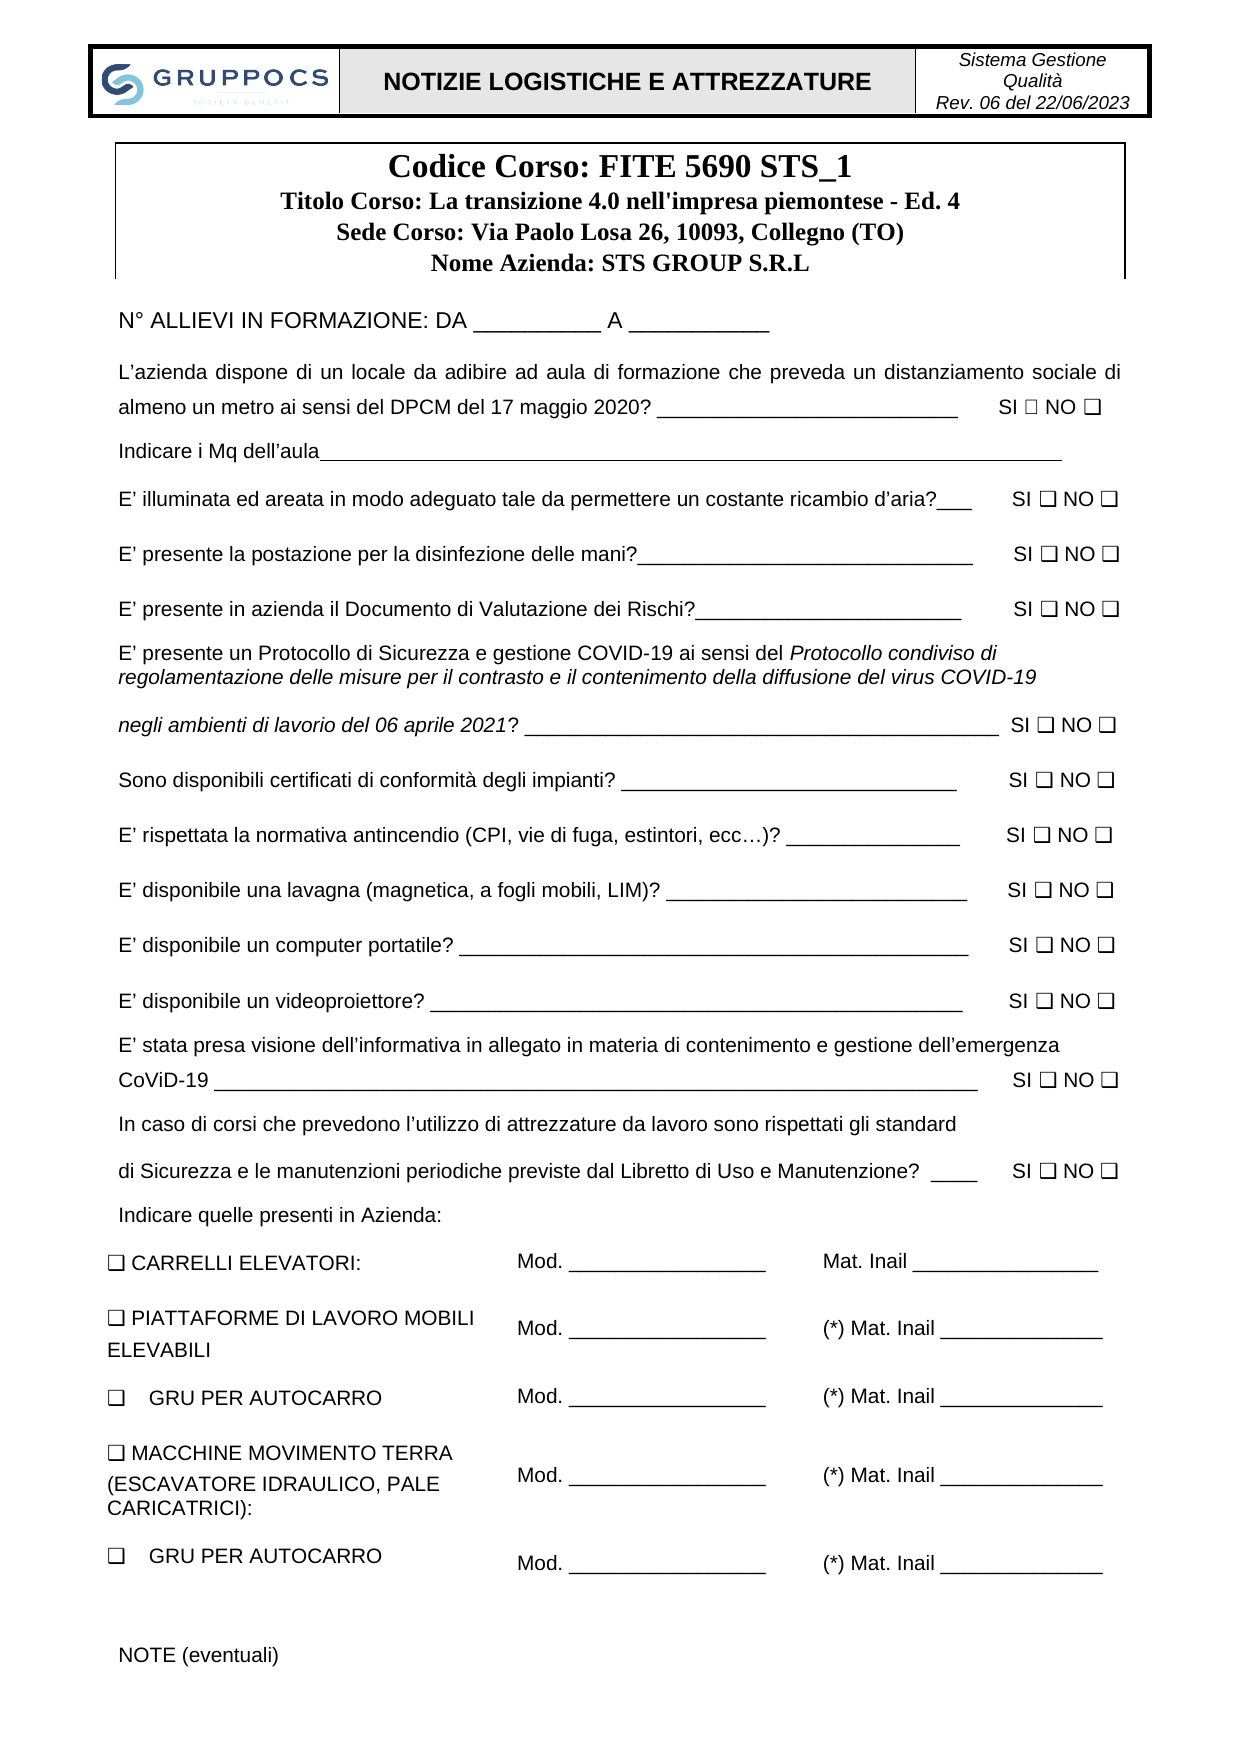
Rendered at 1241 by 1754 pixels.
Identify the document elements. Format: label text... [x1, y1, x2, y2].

table_cell (*) Mat. Inail ______________ [811, 1520, 1117, 1630]
text Indicare quelle presenti in Azienda: [118, 1203, 1122, 1227]
text E’ disponibile una lavagna (magnetica, a fogli mobili, LIM)? __________________________ SI ❑ NO ❑ [118, 867, 1122, 909]
text E’ presente in azienda il Documento di Valutazione dei Rischi?_______________________ SI ❑ NO ❑ [118, 586, 1122, 628]
text NOTE (eventuali) [118, 1643, 1122, 1667]
table_cell (*) Mat. Inail ______________ [811, 1362, 1117, 1417]
text Codice Corso: FITE 5690 STS_1 [116, 144, 1124, 186]
text E’ disponibile un computer portatile? ____________________________________________ SI ❑ NO ❑ [118, 922, 1122, 965]
text E’ rispettata la normativa antincendio (CPI, vie di fuga, estintori, ecc…)? _______________ SI ❑ NO ❑ [118, 812, 1122, 854]
text di Sicurezza e le manutenzioni periodiche previste dal Libretto di Uso e Manutenzione? ____ SI ❑ NO ❑ [118, 1148, 1122, 1191]
text Titolo Corso: La transizione 4.0 nell'impresa piemontese - Ed. 4 [116, 186, 1124, 217]
picture [101, 64, 332, 106]
text E’ illuminata ed areata in modo adeguato tale da permettere un costante ricambio d’aria?___ SI ❑ NO ❑ [118, 475, 1122, 518]
table_cell (*) Mat. Inail ______________ [811, 1417, 1117, 1520]
text L’azienda dispone di un locale da adibire ad aula di formazione che preveda un distanziamento sociale di almeno un metro ai sensi del DPCM del 17 maggio 2020? __________________________ SI  NO ❑ [118, 359, 1122, 426]
table_cell Mod. _________________ [506, 1417, 811, 1520]
table_cell ❑ GRU PER AUTOCARRO [96, 1362, 506, 1417]
text Indicare i Mq dell’aula [118, 439, 1122, 463]
text E’ disponibile un videoproiettore? ______________________________________________ SI ❑ NO ❑ [118, 977, 1122, 1020]
table_cell Mod. _________________ [506, 1362, 811, 1417]
table_cell Mod. _________________ [506, 1283, 811, 1362]
text N° ALLIEVI IN FORMAZIONE: DA __________ A ___________ [118, 307, 1122, 334]
text Nome Azienda: STS GROUP S.R.L [116, 248, 1124, 279]
text E’ stata presa visione dell’informativa in allegato in materia di contenimento e gestione dell’emergenza CoViD-19 __________________________________________________________________ SI ❑ NO ❑ [118, 1032, 1122, 1099]
table_header ❑ CARRELLI ELEVATORI: [96, 1227, 506, 1282]
text Sede Corso: Via Paolo Losa 26, 10093, Collegno (TO) [116, 217, 1124, 248]
table_cell ❑ PIATTAFORME DI LAVORO MOBILI ELEVABILI [96, 1283, 506, 1362]
table_cell (*) Mat. Inail ______________ [811, 1283, 1117, 1362]
text negli ambienti di lavorio del 06 aprile 2021? _________________________________________ SI ❑ NO ❑ [118, 701, 1122, 744]
text Sono disponibili certificati di conformità degli impianti? _____________________________ SI ❑ NO ❑ [118, 756, 1122, 799]
table_header Mod. _________________ [506, 1227, 811, 1282]
table_cell Mod. _________________ [506, 1520, 811, 1630]
table_cell ❑ GRU PER AUTOCARRO [96, 1520, 506, 1630]
text In caso di corsi che prevedono l’utilizzo di attrezzature da lavoro sono rispettati gli standard [118, 1112, 1122, 1136]
text E’ presente la postazione per la disinfezione delle mani?_____________________________ SI ❑ NO ❑ [118, 530, 1122, 573]
table_header Mat. Inail ________________ [811, 1227, 1117, 1282]
text E’ presente un Protocollo di Sicurezza e gestione COVID-19 ai sensi del Protocollo condiviso di regolamentazione delle misure per il contrasto e il contenimento della diffusione del virus COVID-19 [118, 641, 1122, 689]
table_cell ❑ MACCHINE MOVIMENTO TERRA (ESCAVATORE IDRAULICO, PALE CARICATRICI): [96, 1417, 506, 1520]
